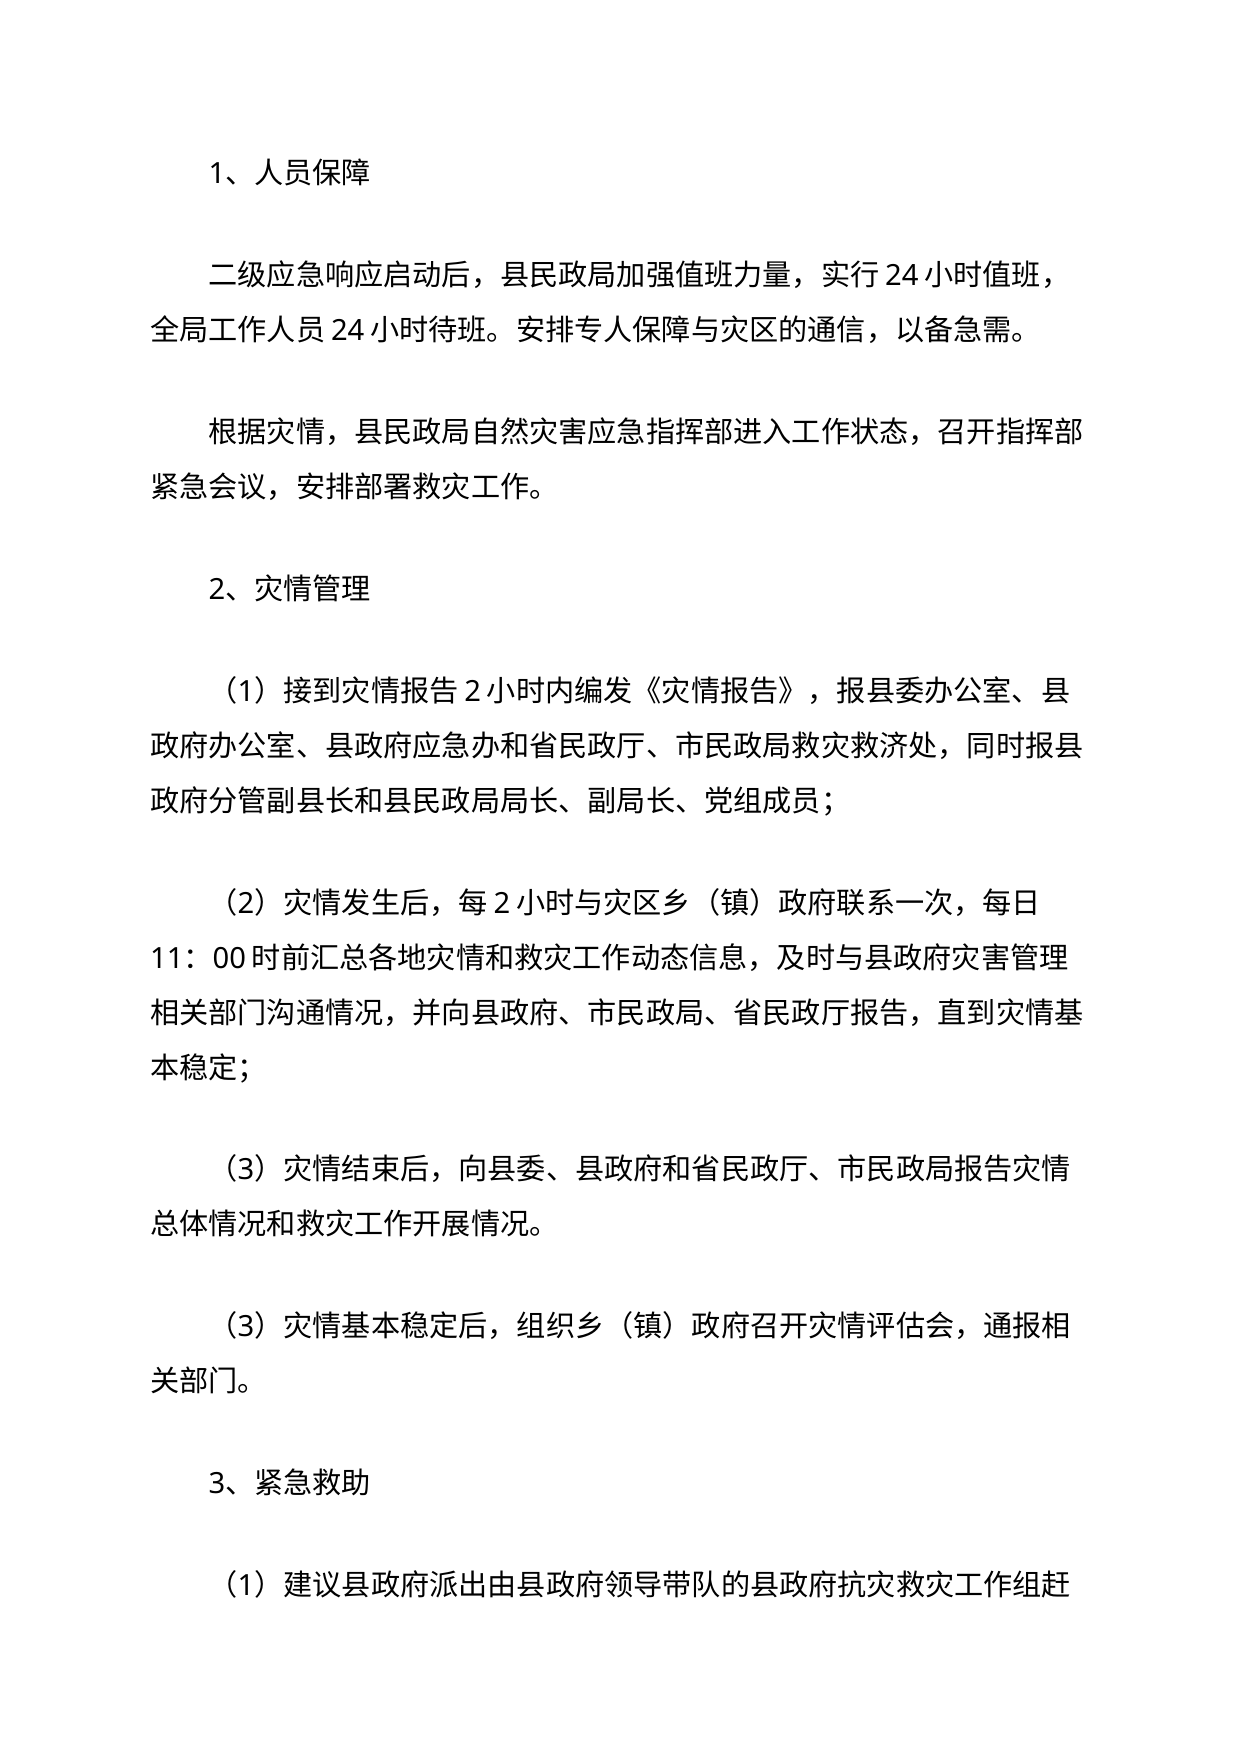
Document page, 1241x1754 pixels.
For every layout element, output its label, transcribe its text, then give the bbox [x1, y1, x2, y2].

text 根据灾情，县民政局自然灾害应急指挥部进入工作状态，召开指挥部紧急会议，安排部署救灾工作。 [150, 409, 1090, 506]
text 1、人员保障 [150, 150, 1090, 192]
text （3）灾情基本稳定后，组织乡（镇）政府召开灾情评估会，通报相关部门。 [150, 1303, 1090, 1400]
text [150, 1561, 1090, 1604]
text 2、灾情管理 [150, 566, 1090, 608]
text 二级应急响应启动后，县民政局加强值班力量，实行24小时值班，全局工作人员24小时待班。安排专人保障与灾区的通信，以备急需。 [150, 252, 1090, 349]
text 3、紧急救助 [150, 1459, 1090, 1502]
text （2）灾情发生后，每2小时与灾区乡（镇）政府联系一次，每日11：00时前汇总各地灾情和救灾工作动态信息，及时与县政府灾害管理相关部门沟通情况，并向县政府、市民政局、省民政厅报告，直到灾情基本稳定； [150, 879, 1090, 1086]
text （1）接到灾情报告2小时内编发《灾情报告》，报县委办公室、县政府办公室、县政府应急办和省民政厅、市民政局救灾救济处，同时报县政府分管副县长和县民政局局长、副局长、党组成员； [150, 668, 1090, 820]
text （3）灾情结束后，向县委、县政府和省民政厅、市民政局报告灾情总体情况和救灾工作开展情况。 [150, 1146, 1090, 1243]
